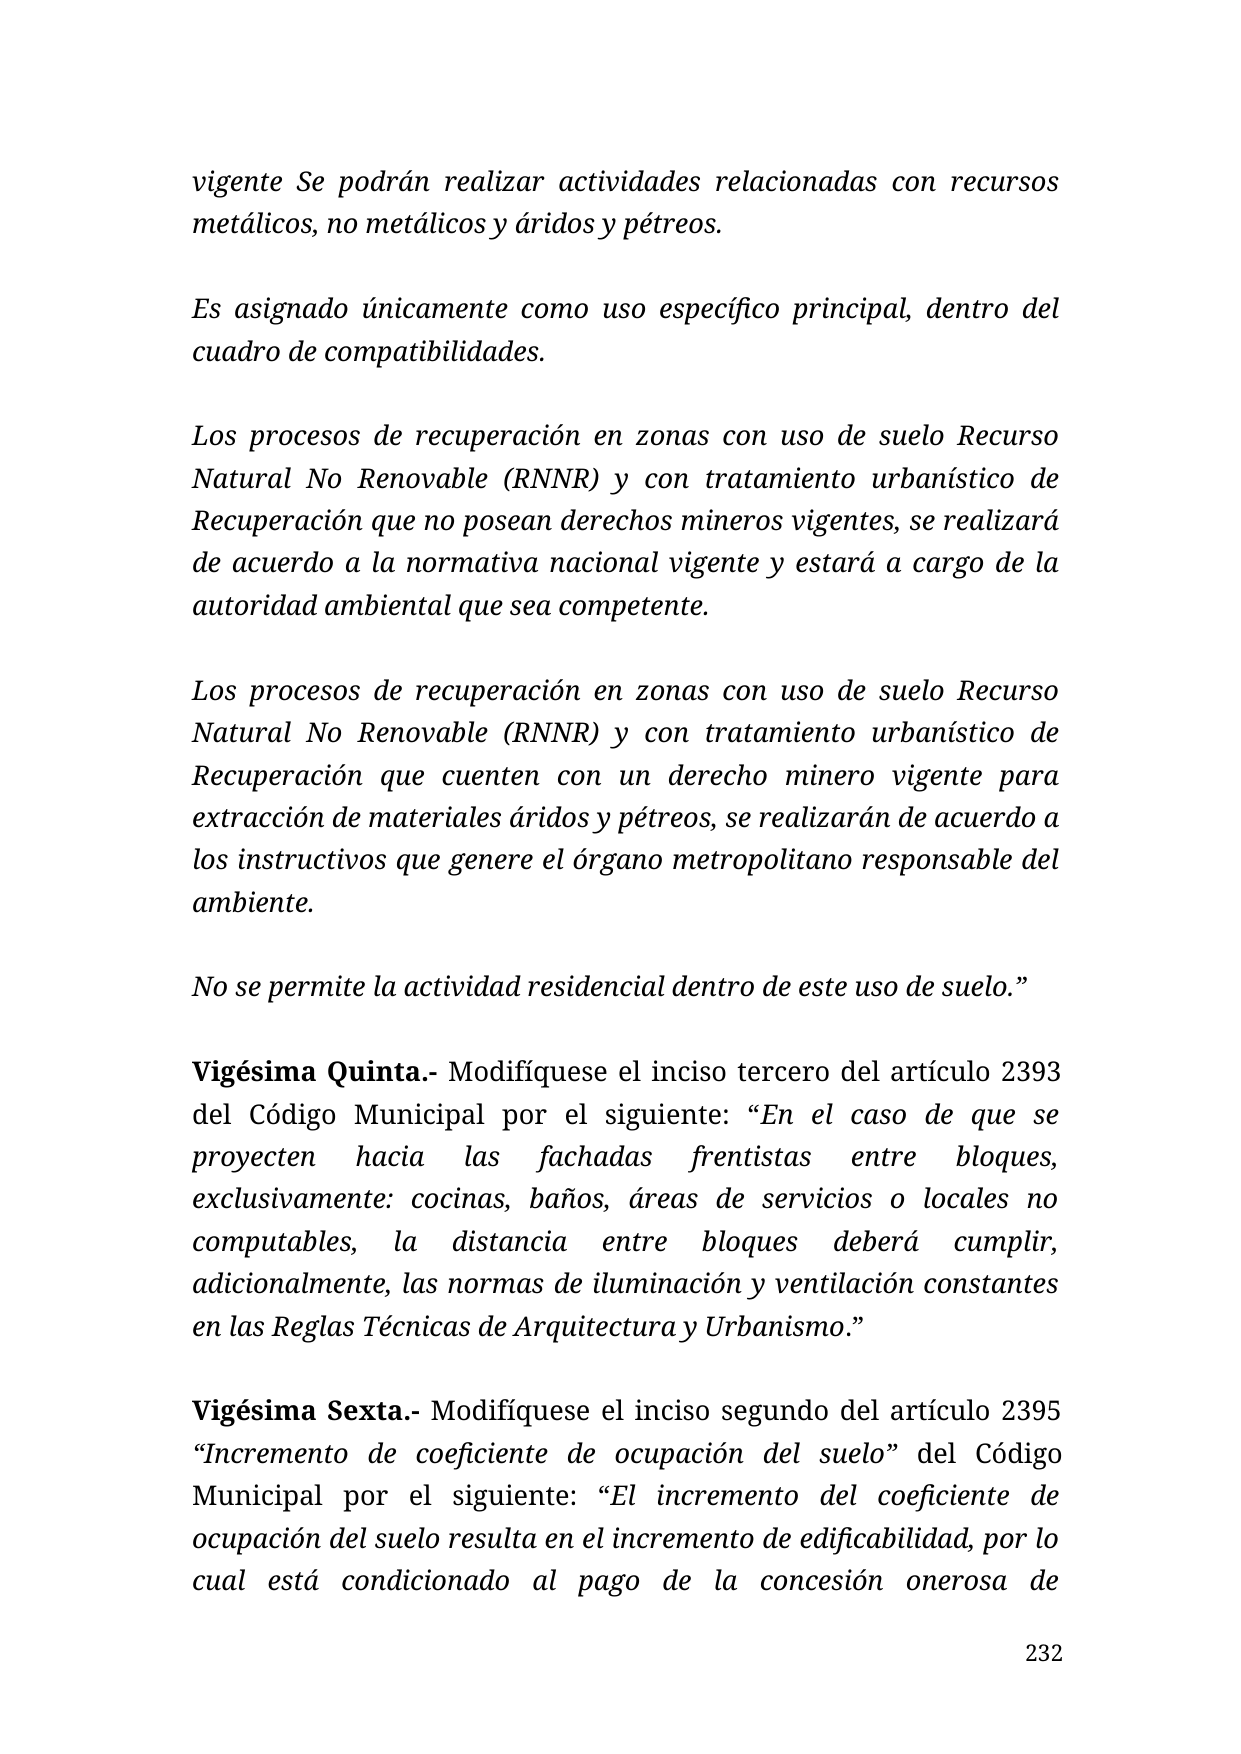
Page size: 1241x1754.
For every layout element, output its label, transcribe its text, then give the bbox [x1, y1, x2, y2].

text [192, 162, 1063, 242]
text Vigésima Quinta.- Modifíquese el inciso tercero del artículo 2393 del Código Municipal por el siguiente: “En el caso de que se proyecten hacia las fachadas frentistas entre bloques, exclusivamente: cocinas, baños, áreas de servicios o locales no computables, la distancia entre bloques deberá cumplir, adicionalmente, las normas de iluminación y ventilación constantes en las Reglas Técnicas de Arquitectura y Urbanismo.” [192, 1053, 1063, 1344]
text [192, 1392, 1063, 1598]
text Es asignado únicamente como uso específico principal, dentro del cuadro de compatibilidades. [192, 289, 1063, 369]
text No se permite la actividad residencial dentro de este uso de suelo.” [192, 968, 1063, 1005]
text Los procesos de recuperación en zonas con uso de suelo Recurso Natural No Renovable (RNNR) y con tratamiento urbanístico de Recuperación que no posean derechos mineros vigentes, se realizará de acuerdo a la normativa nacional vigente y estará a cargo de la autoridad ambiental que sea competente. [192, 417, 1063, 623]
text Los procesos de recuperación en zonas con uso de suelo Recurso Natural No Renovable (RNNR) y con tratamiento urbanístico de Recuperación que cuenten con un derecho minero vigente para extracción de materiales áridos y pétreos, se realizarán de acuerdo a los instructivos que genere el órgano metropolitano responsable del ambiente. [192, 671, 1063, 920]
